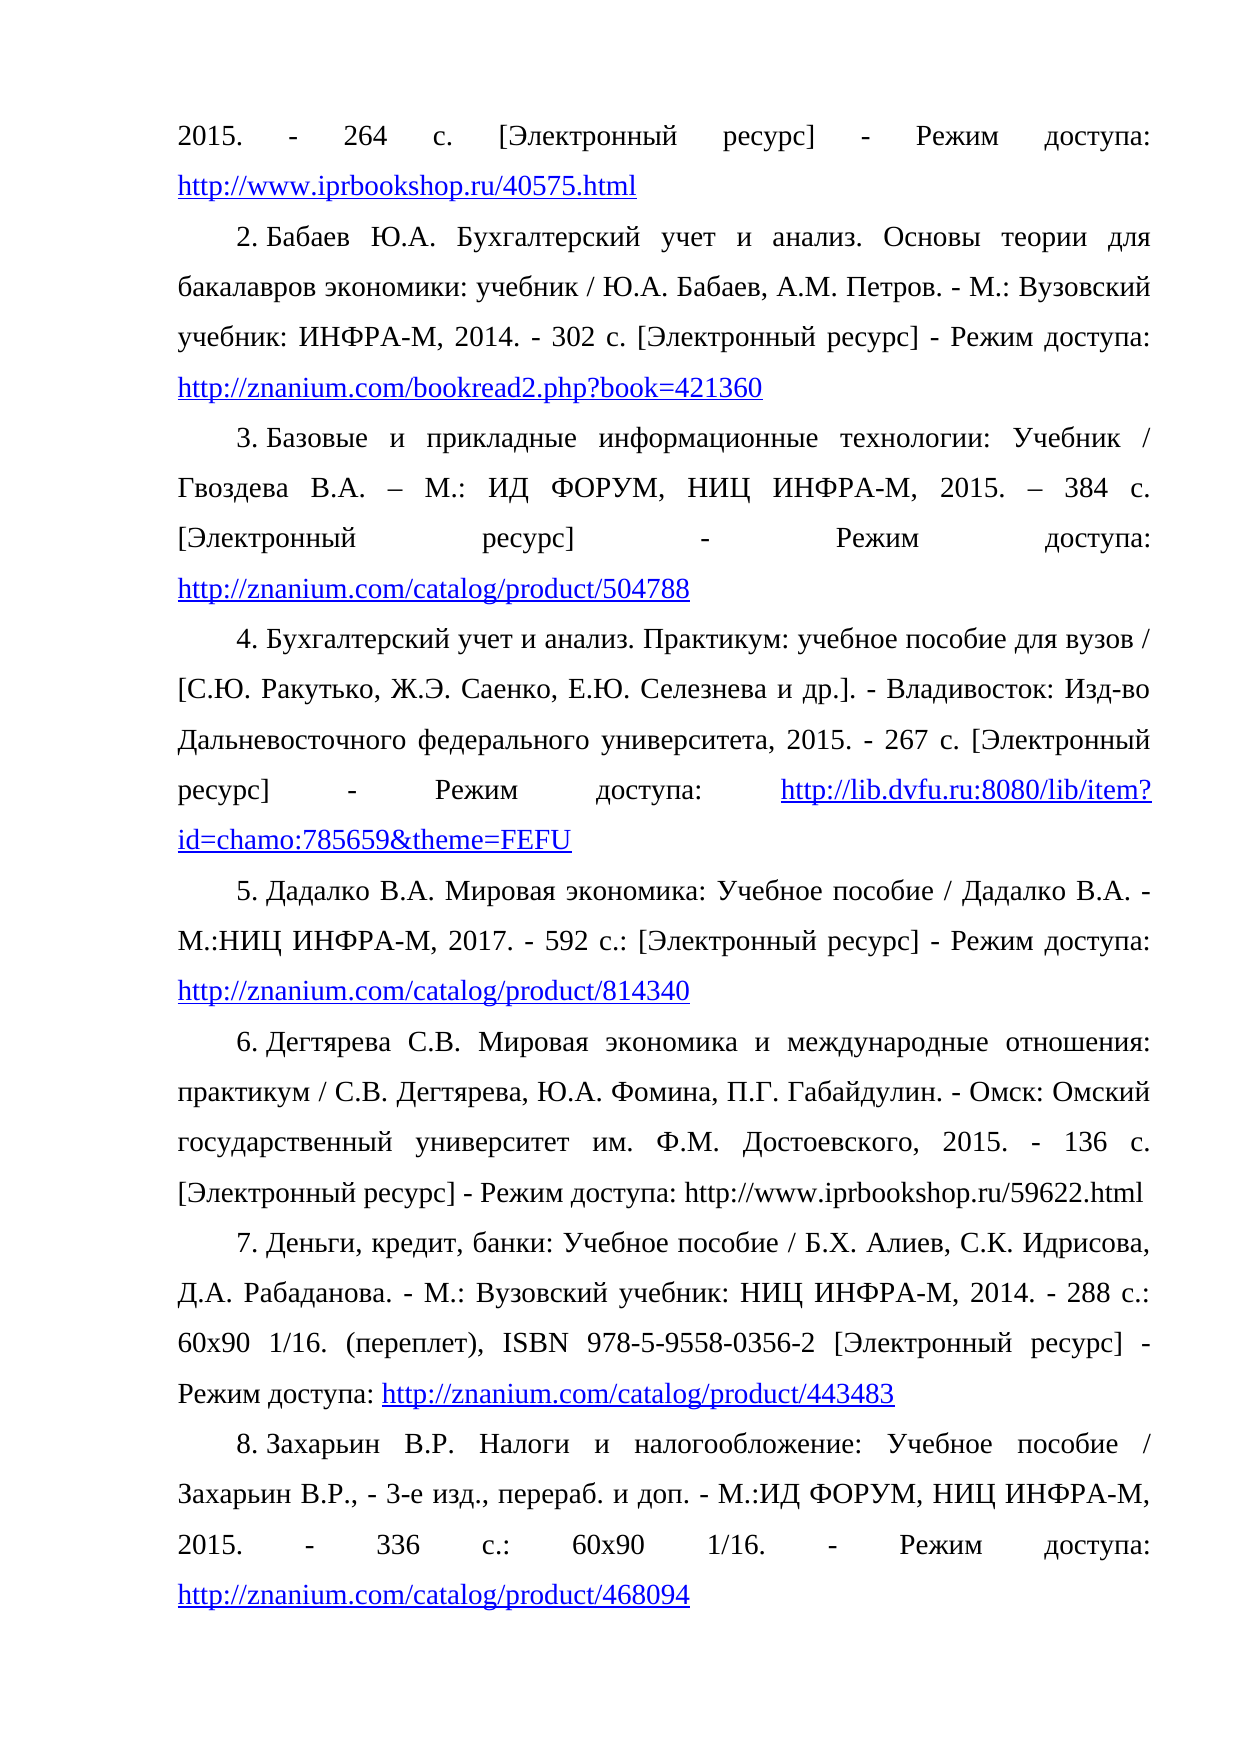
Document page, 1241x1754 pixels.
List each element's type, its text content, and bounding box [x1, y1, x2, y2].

list Дегтярева С.В. Мировая экономика и международные отношения: практикум / С.В. Дегтярева, Ю.А. Фомина, П.Г. Габайдулин. - Омск: Омский государственный университет им. Ф.М. Достоевского, 2015. - 136 c. [Электронный ресурс] - Режим доступа: http://www.iprbookshop.ru/59622.html [177, 1024, 1152, 1208]
list Дадалко В.А. Мировая экономика: Учебное пособие / Дадалко В.А. - М.:НИЦ ИНФРА-М, 2017. - 592 с.: [Электронный ресурс] - Режим доступа: http://znanium.com/catalog/product/814340 [177, 873, 1152, 1007]
list Деньги, кредит, банки: Учебное пособие / Б.Х. Алиев, С.К. Идрисова, Д.А. Рабаданова. - М.: Вузовский учебник: НИЦ ИНФРА-М, 2014. - 288 с.: 60x90 1/16. (переплет), ISBN 978-5-9558-0356-2 [Электронный ресурс] - Режим доступа: http://znanium.com/catalog/product/443483 [177, 1225, 1152, 1409]
list Бухгалтерский учет и анализ. Практикум: учебное пособие для вузов / [С.Ю. Ракутько, Ж.Э. Саенко, Е.Ю. Селезнева и др.]. - Владивосток: Изд-во Дальневосточного федерального университета, 2015. - 267 с. [Электронный ресурс] - Режим доступа: http://lib.dvfu.ru:8080/lib/item?id=chamo:785659&theme=FEFU [177, 621, 1152, 856]
list Захарьин В.Р. Налоги и налогообложение: Учебное пособие / Захарьин В.Р., - 3-е изд., перераб. и доп. - М.:ИД ФОРУМ, НИЦ ИНФРА-М, 2015. - 336 с.: 60x90 1/16. - Режим доступа: http://znanium.com/catalog/product/468094 [177, 1426, 1152, 1611]
list Бабаев Ю.А. Бухгалтерский учет и анализ. Основы теории для бакалавров экономики: учебник / Ю.А. Бабаев, А.М. Петров. - М.: Вузовский учебник: ИНФРА-М, 2014. - 302 с. [Электронный ресурс] - Режим доступа: http://znanium.com/bookread2.php?book=421360 [177, 219, 1152, 403]
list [177, 118, 1152, 202]
list Базовые и прикладные информационные технологии: Учебник / Гвоздева В.А. – М.: ИД ФОРУМ, НИЦ ИНФРА-М, 2015. – 384 с. [Электронный ресурс] - Режим доступа: http://znanium.com/catalog/product/504788 [177, 420, 1152, 604]
